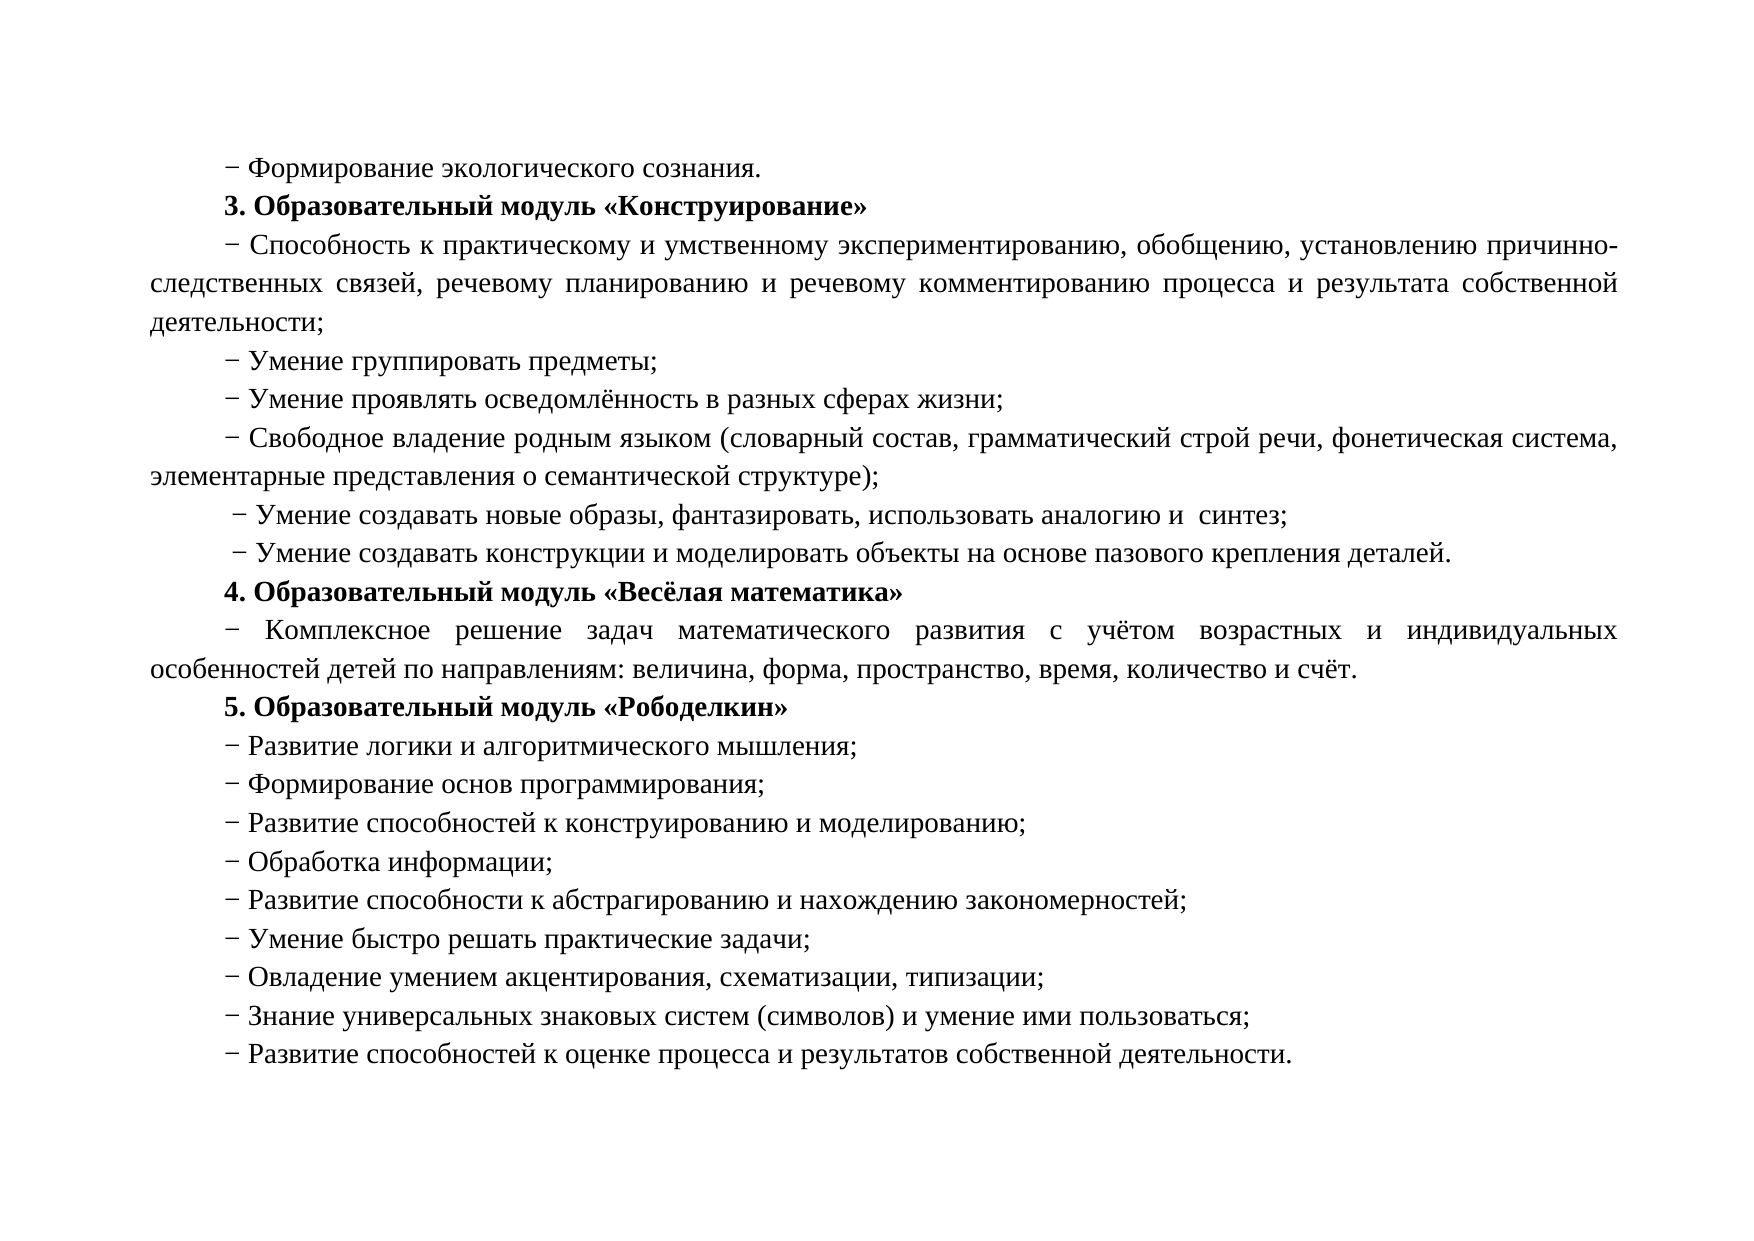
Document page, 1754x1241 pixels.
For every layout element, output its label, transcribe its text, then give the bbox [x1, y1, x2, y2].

text 3. Образовательный модуль «Конструирование» [150, 188, 1619, 222]
text − Умение быстро решать практические задачи; [150, 921, 1619, 954]
text − Способность к практическому и умственному экспериментированию, обобщению, установлению причинно-следственных связей, речевому планированию и речевому комментированию процесса и результата собственной деятельности; [150, 227, 1619, 338]
text − Развитие логики и алгоритмического мышления; [150, 728, 1619, 762]
text − Развитие способностей к оценке процесса и результатов собственной деятельности. [150, 1036, 1619, 1070]
text − Формирование экологического сознания. [150, 150, 1619, 183]
text − Развитие способностей к конструированию и моделированию; [150, 805, 1619, 839]
text − Умение группировать предметы; [150, 343, 1619, 376]
text 5. Образовательный модуль «Рободелкин» [150, 689, 1619, 723]
text − Умение создавать новые образы, фантазировать, использовать аналогию и синтез; [150, 497, 1619, 530]
text − Комплексное решение задач математического развития с учётом возрастных и индивидуальных особенностей детей по направлениям: величина, форма, пространство, время, количество и счёт. [150, 612, 1619, 684]
text − Знание универсальных знаковых систем (символов) и умение ими пользоваться; [150, 998, 1619, 1031]
text − Обработка информации; [150, 844, 1619, 877]
text − Овладение умением акцентирования, схематизации, типизации; [150, 959, 1619, 993]
text − Формирование основ программирования; [150, 767, 1619, 800]
text − Умение создавать конструкции и моделировать объекты на основе пазового крепления деталей. [150, 535, 1619, 569]
text − Развитие способности к абстрагированию и нахождению закономерностей; [150, 882, 1619, 916]
text − Умение проявлять осведомлённость в разных сферах жизни; [150, 381, 1619, 415]
text 4. Образовательный модуль «Весёлая математика» [150, 574, 1619, 607]
text − Свободное владение родным языком (словарный состав, грамматический строй речи, фонетическая система, элементарные представления о семантической структуре); [150, 420, 1619, 492]
